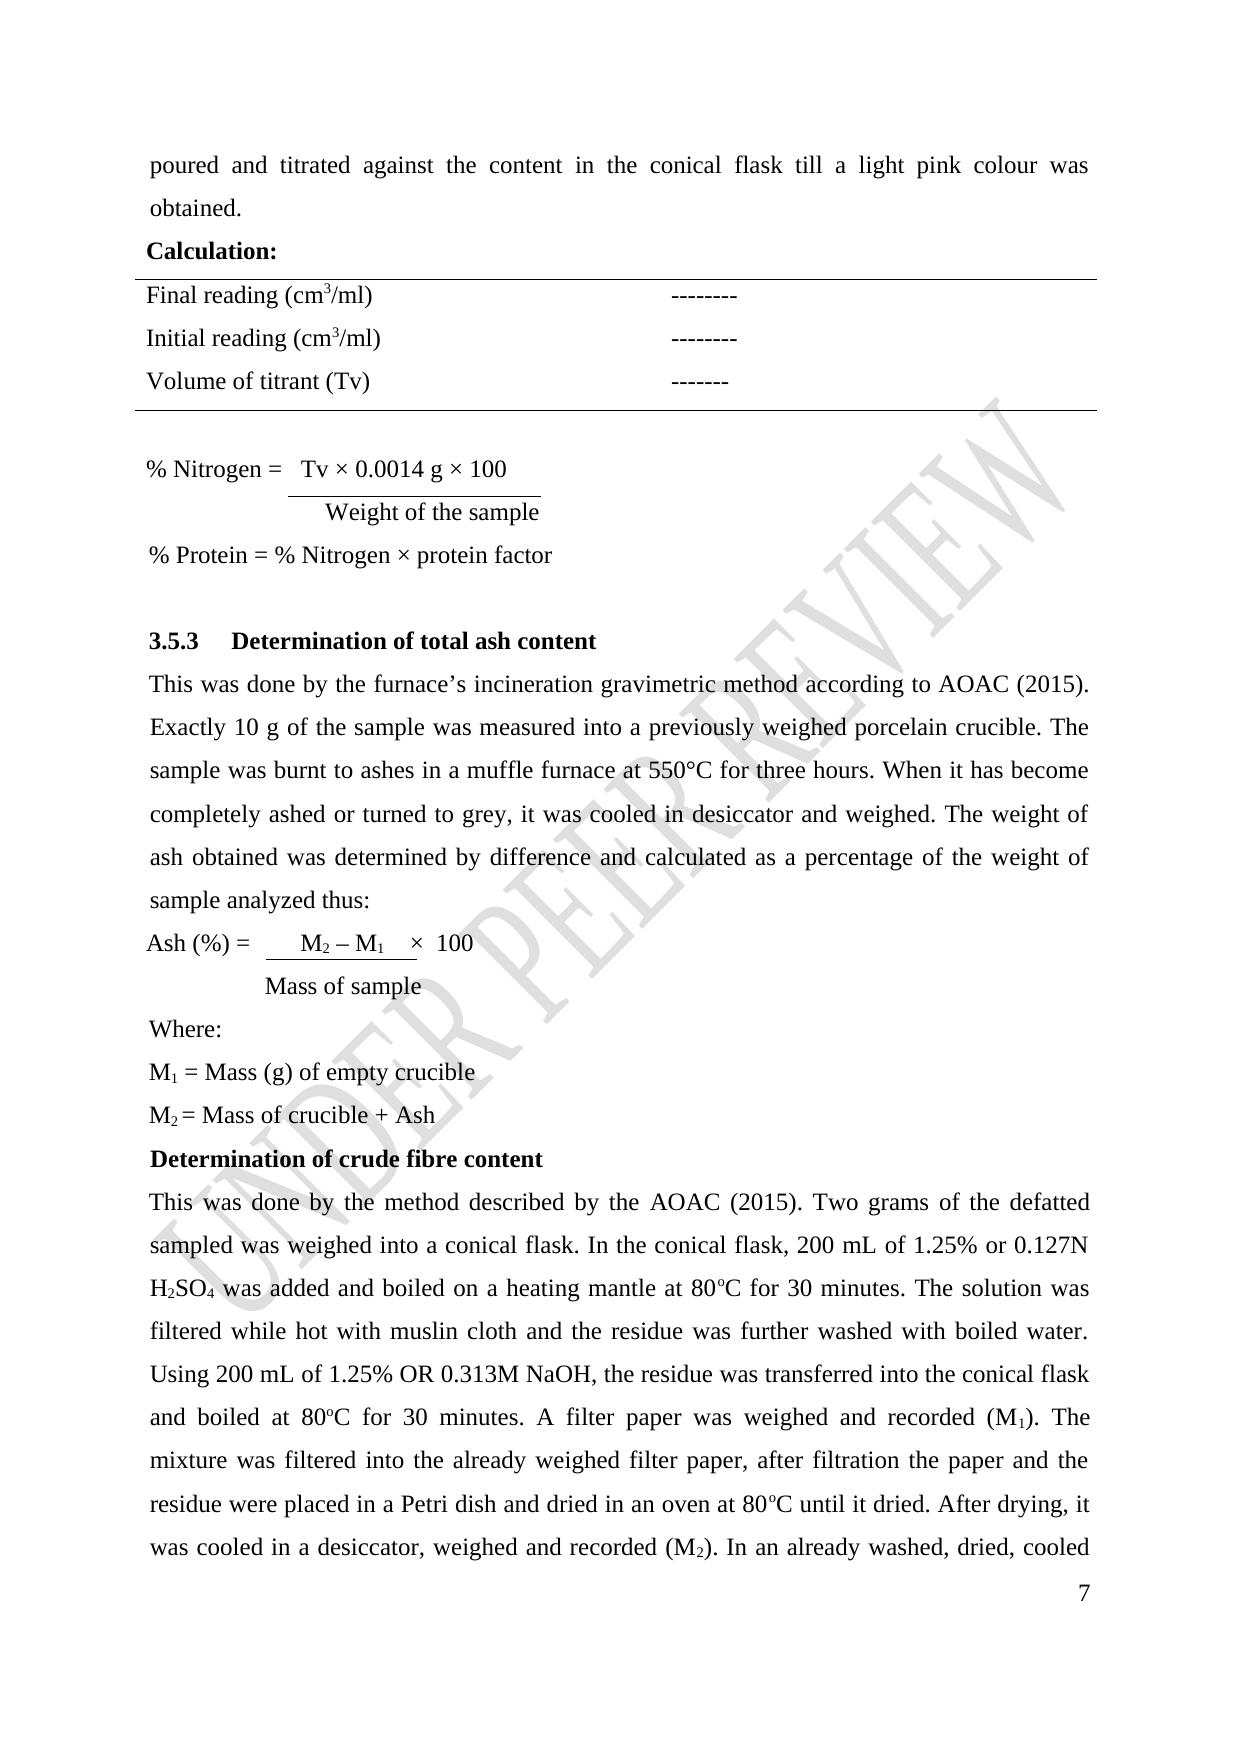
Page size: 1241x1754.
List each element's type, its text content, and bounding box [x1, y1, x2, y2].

table_header -------- [616, 280, 1097, 323]
text M1 = Mass (g) of empty crucible [148, 1057, 994, 1086]
text M2 = Mass of crucible + Ash [148, 1101, 994, 1129]
text % Protein = % Nitrogen × protein factor [148, 540, 994, 569]
table_cell Volume of titrant (Tv) [135, 366, 616, 409]
text Mass of sample [146, 971, 1090, 1000]
text Weight of the sample [149, 497, 994, 526]
table_cell Initial reading (cm3/ml) [135, 324, 616, 366]
table_header Final reading (cm3/ml) [135, 280, 616, 323]
table_cell -------- [616, 324, 1097, 366]
text Where: [148, 1014, 994, 1043]
text Calculation: [146, 236, 1090, 265]
table_cell ------- [616, 366, 1097, 409]
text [148, 150, 1090, 222]
text % Nitrogen = Tv × 0.0014 g × 100 [146, 454, 1090, 482]
text This was done by the furnace’s incineration gravimetric method according to AOAC (2015). Exactly 10 g of the sample was measured into a previously weighed porcelain crucible. The sample was burnt to ashes in a muffle furnace at 550°C for three hours. When it has become completely ashed or turned to grey, it was cooled in desiccator and weighed. The weight of ash obtained was determined by difference and calculated as a percentage of the weight of sample analyzed thus: [148, 669, 1090, 914]
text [148, 1187, 1090, 1561]
text Ash (%) = M2 – M1 × 100 [146, 928, 1090, 957]
text 3.5.3 Determination of total ash content [148, 626, 994, 655]
text Determination of crude fibre content [150, 1144, 994, 1172]
